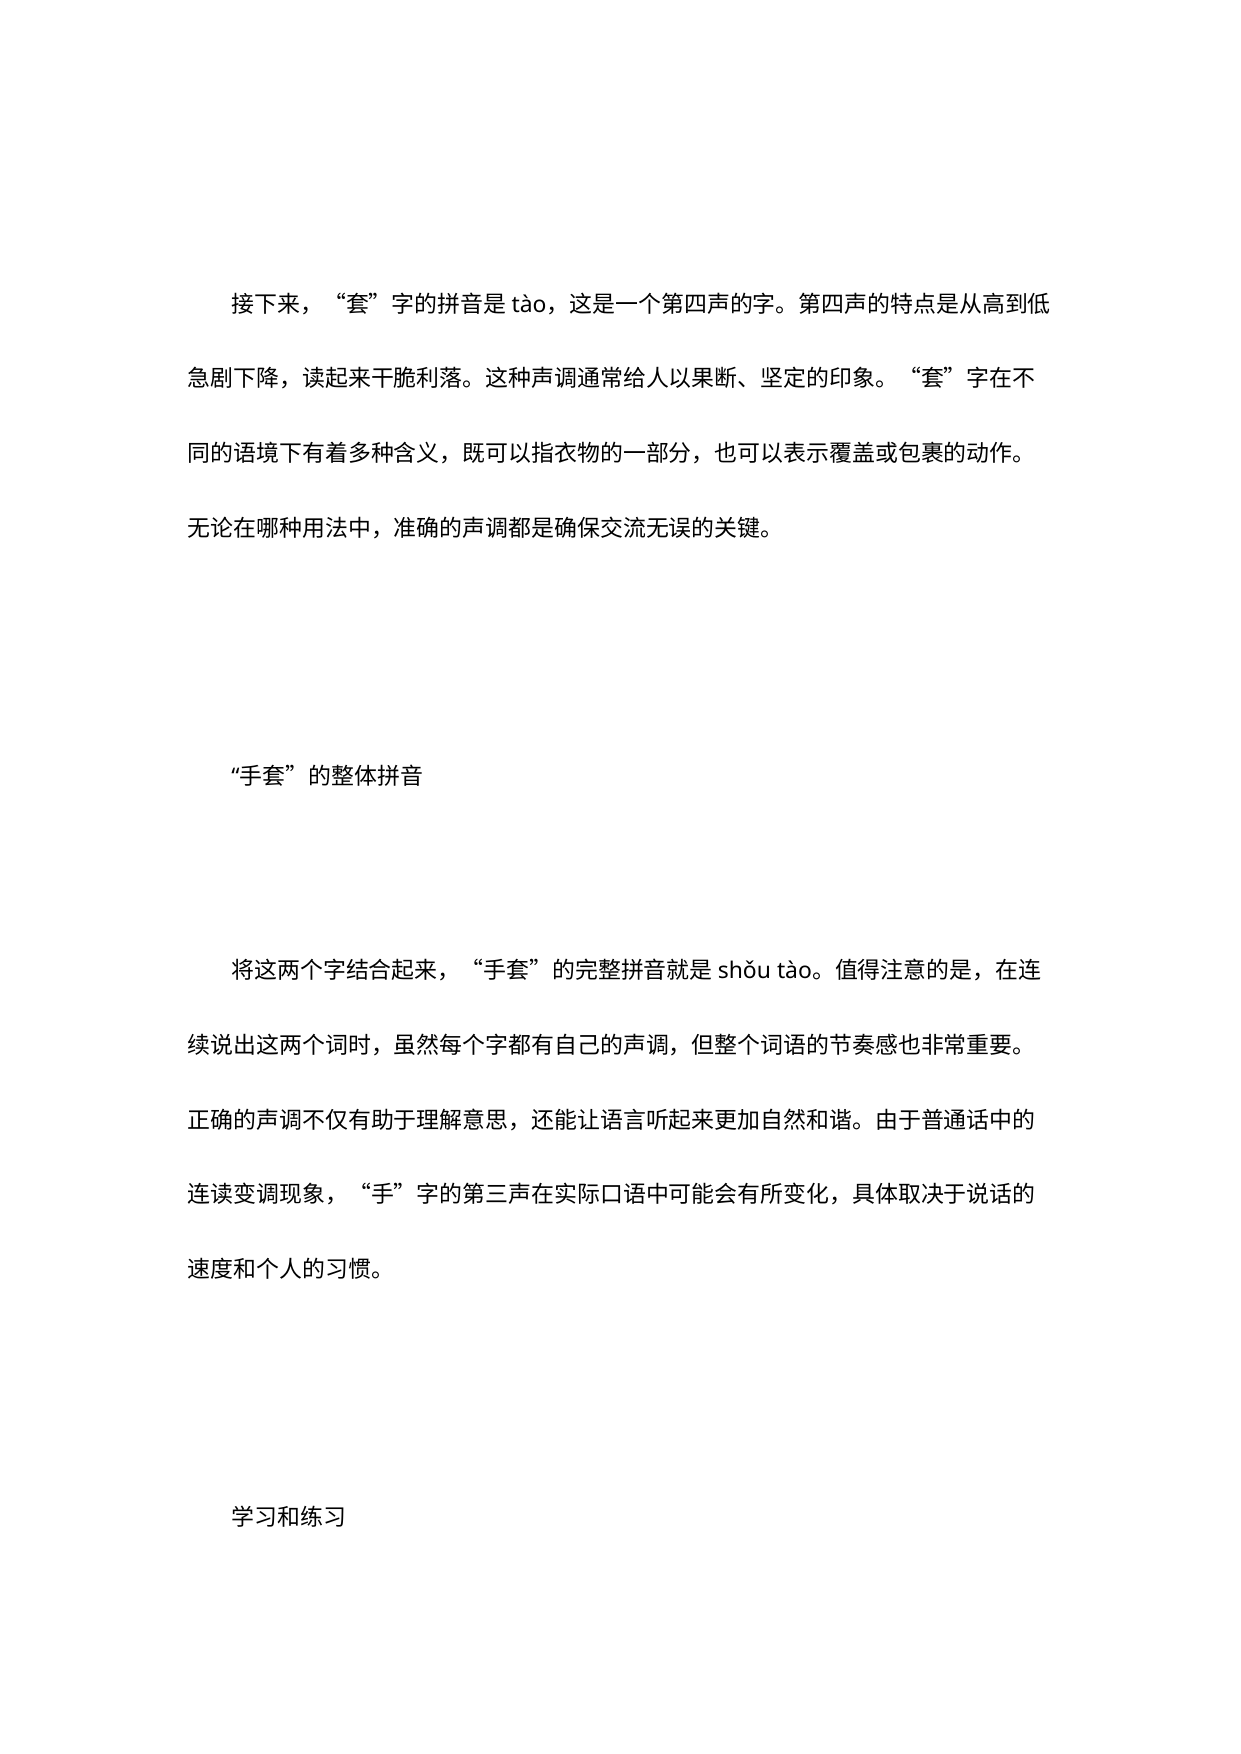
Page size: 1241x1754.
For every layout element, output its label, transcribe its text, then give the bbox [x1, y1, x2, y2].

text “手套”的整体拼音 [187, 742, 1053, 807]
text 接下来，“套”字的拼音是 tào，这是一个第四声的字。第四声的特点是从高到低急剧下降，读起来干脆利落。这种声调通常给人以果断、坚定的印象。“套”字在不同的语境下有着多种含义，既可以指衣物的一部分，也可以表示覆盖或包裹的动作。无论在哪种用法中，准确的声调都是确保交流无误的关键。 [187, 270, 1053, 559]
text 学习和练习 [187, 1483, 1053, 1548]
text 将这两个字结合起来，“手套”的完整拼音就是 shǒu tào。值得注意的是，在连续说出这两个词时，虽然每个字都有自己的声调，但整个词语的节奏感也非常重要。正确的声调不仅有助于理解意思，还能让语言听起来更加自然和谐。由于普通话中的连读变调现象，“手”字的第三声在实际口语中可能会有所变化，具体取决于说话的速度和个人的习惯。 [187, 936, 1053, 1300]
